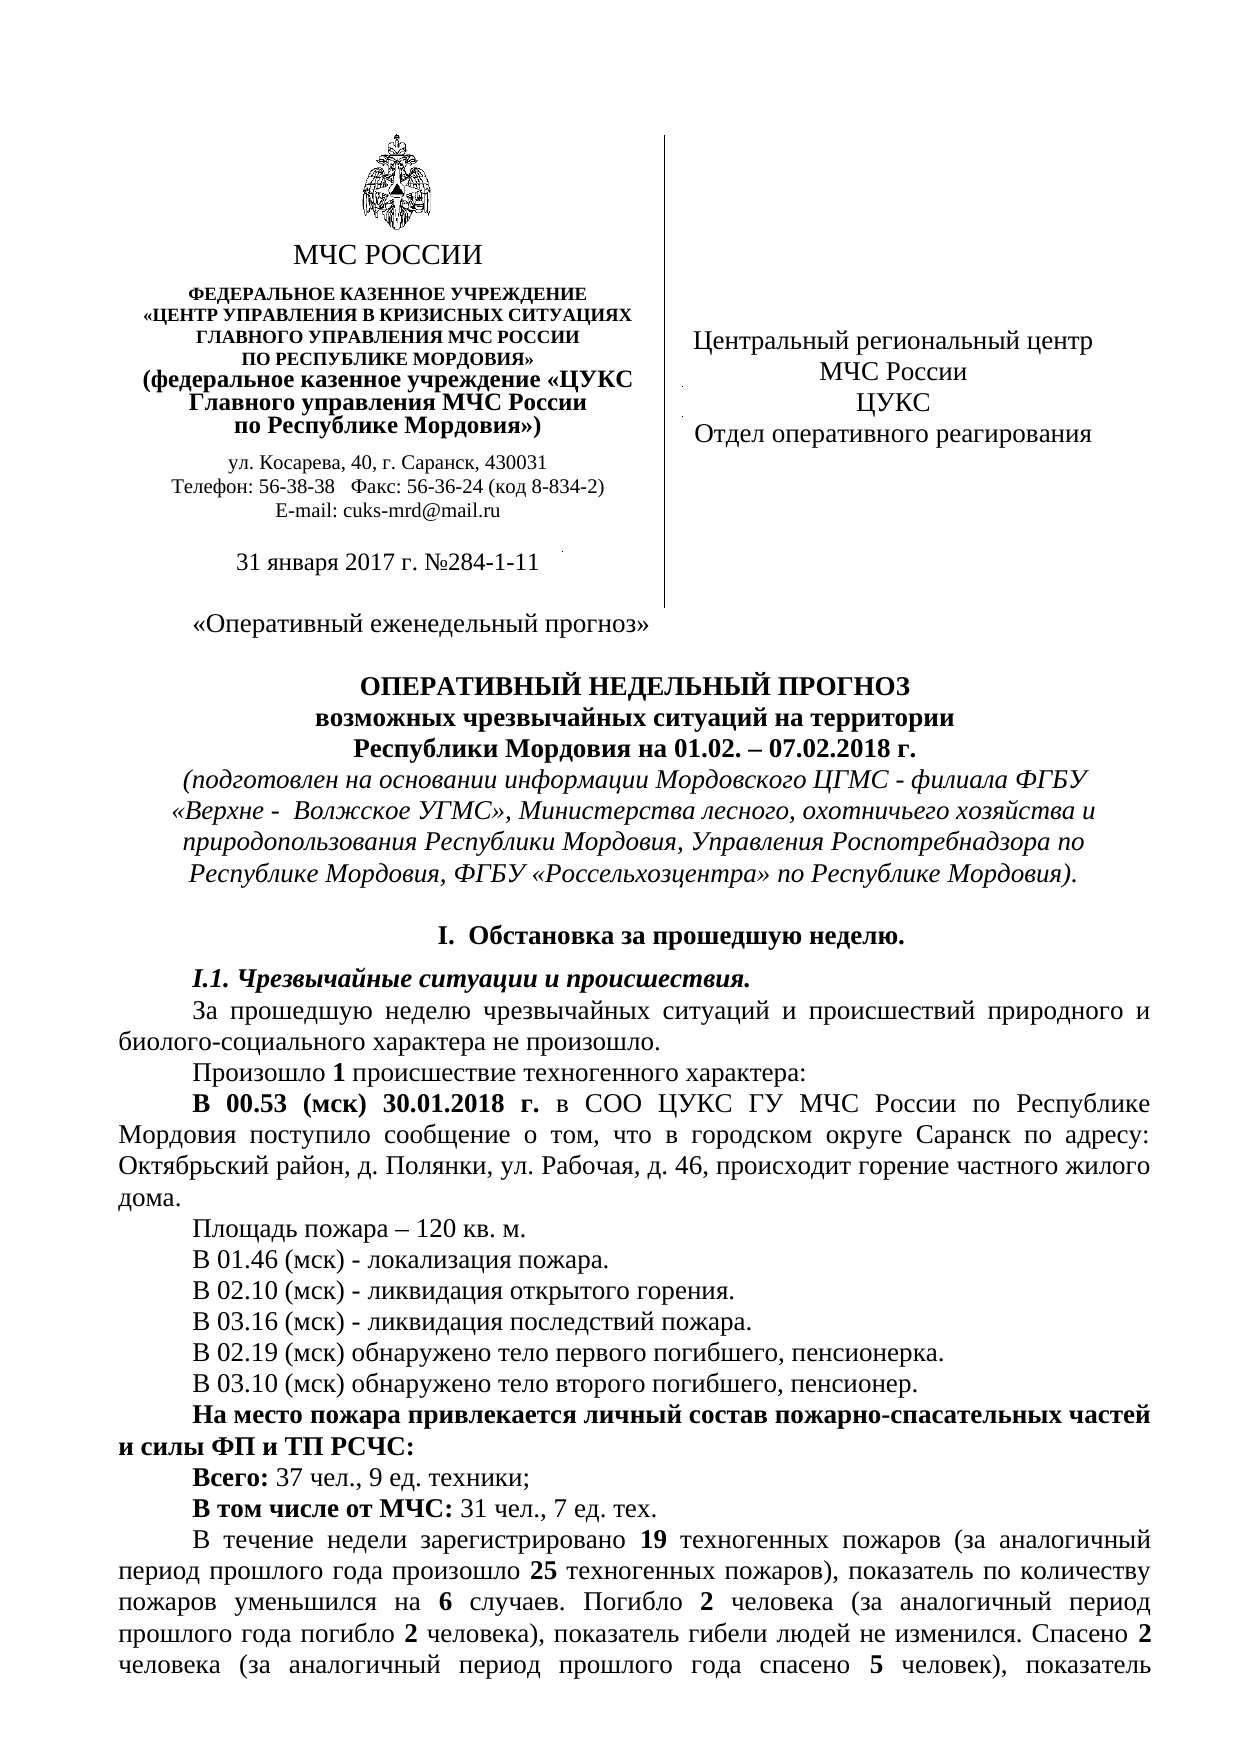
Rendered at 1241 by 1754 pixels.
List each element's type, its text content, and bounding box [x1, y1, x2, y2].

text В 03.10 (мск) обнаружено тело второго погибшего, пенсионер. [118, 1367, 1152, 1399]
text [118, 1523, 1152, 1679]
text Республики Мордовия на 01.02. – 07.02.2018 г. [118, 732, 1152, 763]
list Чрезвычайные ситуации и происшествия. [118, 963, 1152, 994]
text В том числе от МЧС: 31 чел., 7 ед. тех. [118, 1492, 1152, 1523]
text Всего: 37 чел., 9 ед. техники; [118, 1461, 1152, 1492]
text За прошедшую неделю чрезвычайных ситуаций и происшествий природного и биолого-социального характера не произошло. [118, 994, 1152, 1056]
text В 01.46 (мск) - локализация пожара. [118, 1243, 1152, 1274]
table_header Центральный региональный центр МЧС России ЦУКС Отдел оперативного реагирования [664, 106, 1181, 607]
text Площадь пожара – 120 кв. м. [118, 1212, 1152, 1243]
text возможных чрезвычайных ситуаций на территории [118, 701, 1152, 732]
table_header [148, 106, 664, 607]
text Произошло 1 происшествие техногенного характера: [118, 1056, 1152, 1087]
text В 03.16 (мск) - ликвидация последствий пожара. [118, 1305, 1152, 1336]
text В 00.53 (мск) 30.01.2018 г. в СОО ЦУКС ГУ МЧС России по Республике Мордовия поступило сообщение о том, что в городском округе Саранск по адресу: Октябрьский район, д. Полянки, ул. Рабочая, д. 46, происходит горение частного жилого дома. [118, 1087, 1152, 1212]
text В 02.19 (мск) обнаружено тело первого погибшего, пенсионерка. [118, 1336, 1152, 1367]
text Республике Мордовия, ФГБУ «Россельхозцентра» по Республике Мордовия). [118, 857, 1152, 888]
text (подготовлен на основании информации Мордовского ЦГМС - филиала ФГБУ [118, 763, 1152, 794]
text «Оперативный еженедельный прогноз» [118, 607, 1152, 639]
text На место пожара привлекается личный состав пожарно-спасательных частей и силы ФП и ТП РСЧС: [118, 1399, 1152, 1461]
list Обстановка за прошедшую неделю. [191, 919, 1152, 950]
text «Верхне - Волжское УГМС», Министерства лесного, охотничьего хозяйства и природопользования Республики Мордовия, Управления Роспотребнадзора по [118, 794, 1152, 857]
text ОПЕРАТИВНЫЙ НЕДЕЛЬНЫЙ ПРОГНОЗ [118, 670, 1152, 701]
picture [362, 134, 431, 230]
text В 02.10 (мск) - ликвидация открытого горения. [118, 1274, 1152, 1305]
